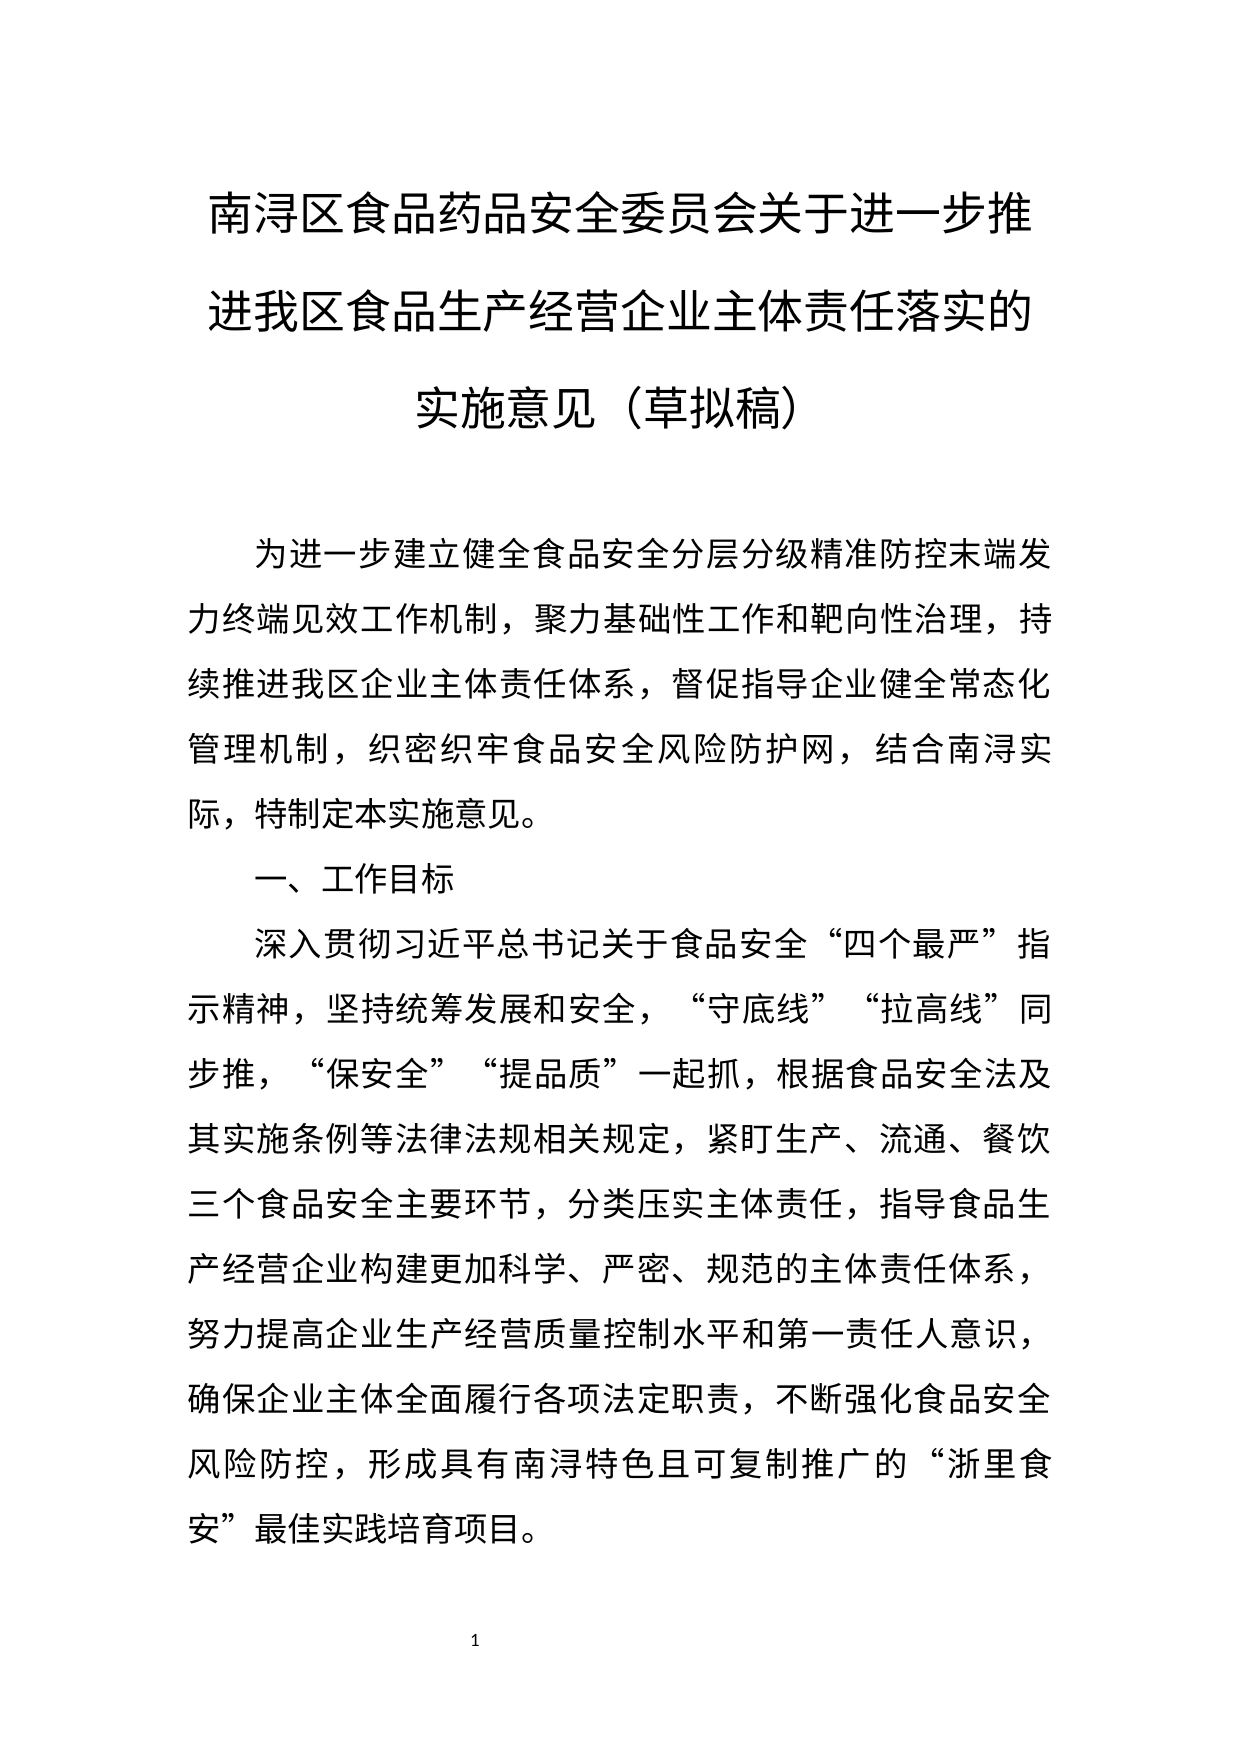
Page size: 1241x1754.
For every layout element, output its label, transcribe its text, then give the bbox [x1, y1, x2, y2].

text 一、工作目标 [187, 844, 1053, 909]
text 南浔区食品药品安全委员会关于进一步推进我区食品生产经营企业主体责任落实的实施意见（草拟稿） [187, 162, 1053, 454]
text 深入贯彻习近平总书记关于食品安全“四个最严”指示精神，坚持统筹发展和安全，“守底线”“拉高线”同步推，“保安全”“提品质”一起抓，根据食品安全法及其实施条例等法律法规相关规定，紧盯生产、流通、餐饮三个食品安全主要环节，分类压实主体责任，指导食品生产经营企业构建更加科学、严密、规范的主体责任体系，努力提高企业生产经营质量控制水平和第一责任人意识，确保企业主体全面履行各项法定职责，不断强化食品安全风险防控，形成具有南浔特色且可复制推广的“浙里食安”最佳实践培育项目。 [187, 909, 1053, 1559]
text 为进一步建立健全食品安全分层分级精准防控末端发力终端见效工作机制，聚力基础性工作和靶向性治理，持续推进我区企业主体责任体系，督促指导企业健全常态化管理机制，织密织牢食品安全风险防护网，结合南浔实际，特制定本实施意见。 [187, 519, 1053, 844]
